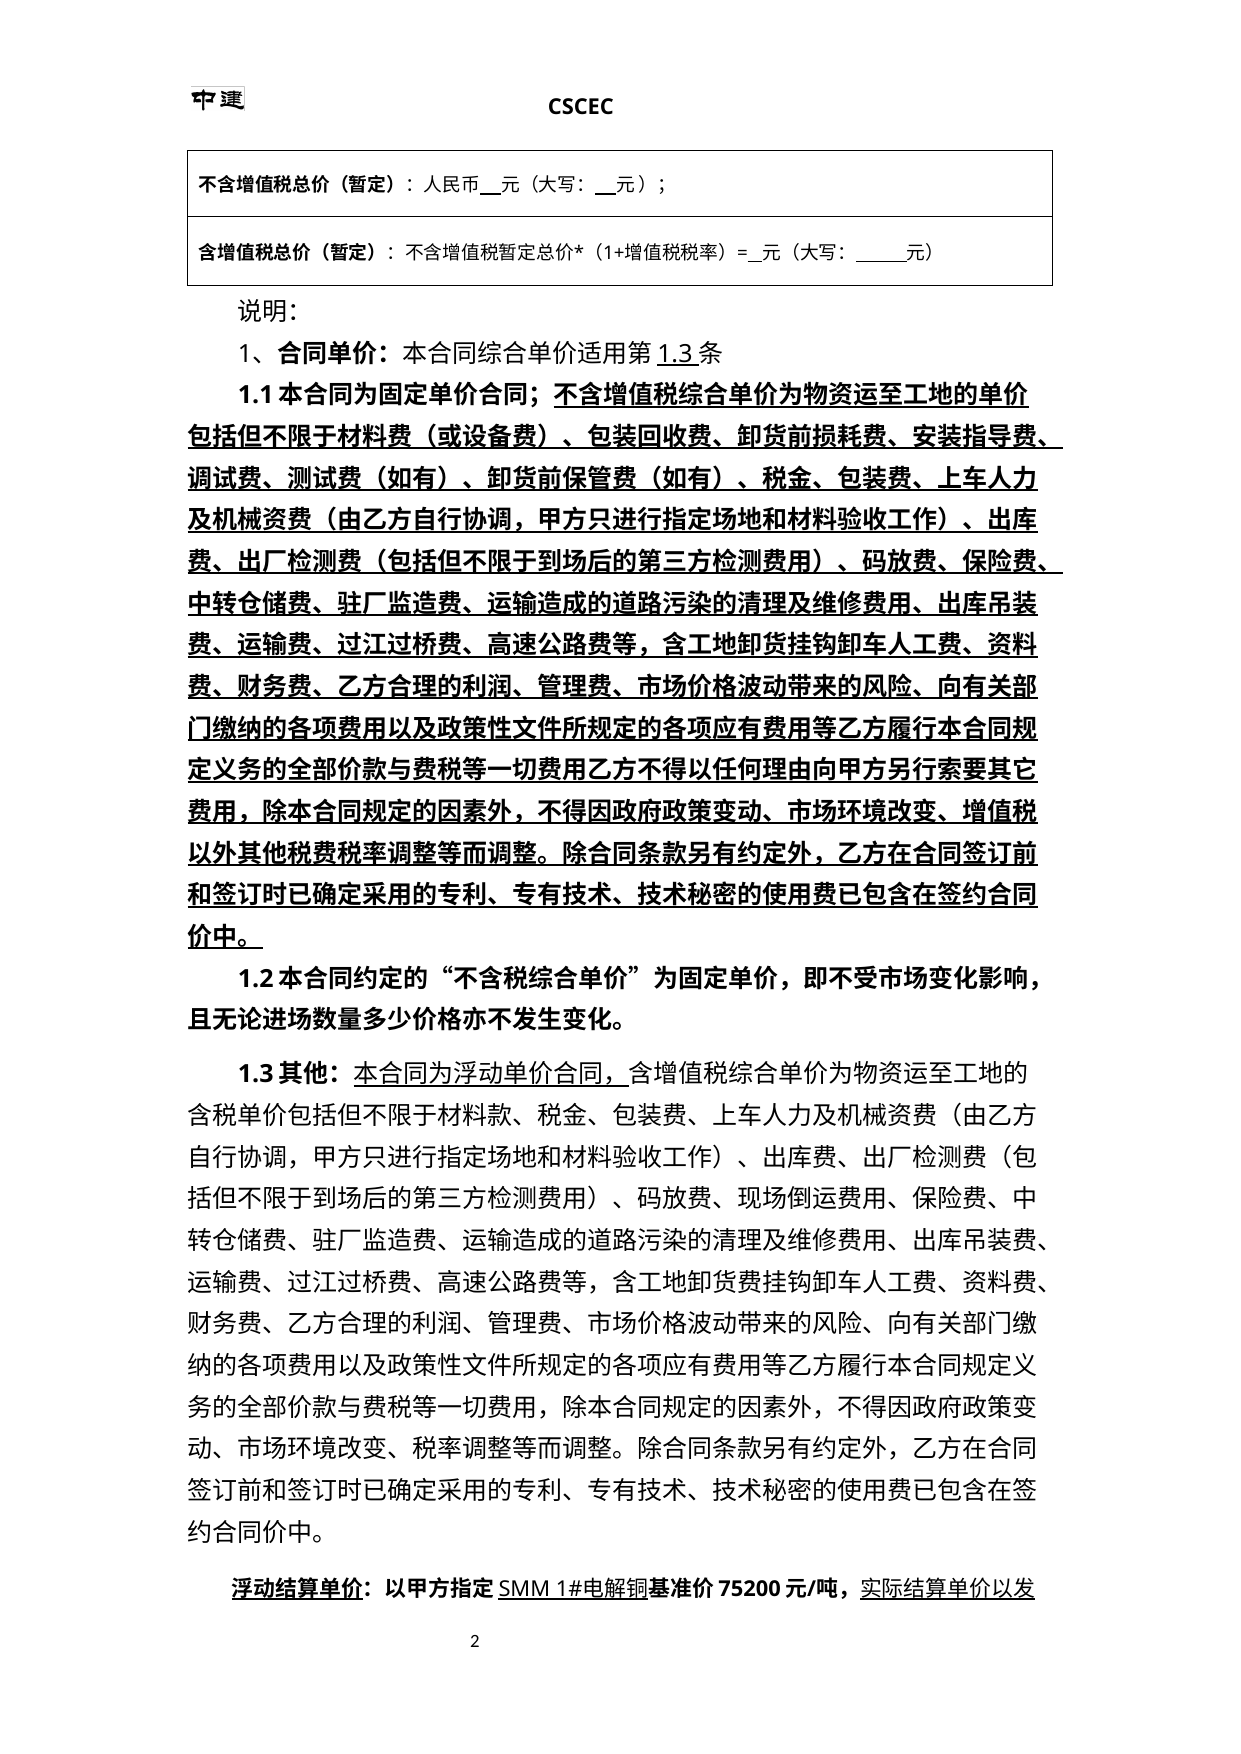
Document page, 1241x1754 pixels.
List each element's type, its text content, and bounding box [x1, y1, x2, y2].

picture [188, 86, 251, 111]
list 1.2本合同约定的“不含税综合单价”为固定单价，即不受市场变化影响，且无论进场数量多少价格亦不发生变化。 [187, 953, 1053, 1036]
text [187, 1561, 1053, 1603]
table_cell 含增值税总价（暂定）：不含增值税暂定总价*（1+增值税税率）= 元（大写： 元） [188, 217, 1052, 285]
text 1.3其他：本合同为浮动单价合同，含增值税综合单价为物资运至工地的含税单价包括但不限于材料款、税金、包装费、上车人力及机械资费（由乙方自行协调，甲方只进行指定场地和材料验收工作）、出库费、出厂检测费（包括但不限于到场后的第三方检测费用）、码放费、现场倒运费用、保险费、中转仓储费、驻厂监造费、运输造成的道路污染的清理及维修费用、出库吊装费、运输费、过江过桥费、高速公路费等，含工地卸货费挂钩卸车人工费、资料费、财务费、乙方合理的利润、管理费、市场价格波动带来的风险、向有关部门缴纳的各项费用以及政策性文件所规定的各项应有费用等乙方履行本合同规定义务的全部价款与费税等一切费用，除本合同规定的因素外，不得因政府政策变动、市场环境改变、税率调整等而调整。除合同条款另有约定外，乙方在合同签订前和签订时已确定采用的专利、专有技术、技术秘密的使用费已包含在签约合同价中。 [187, 1048, 1053, 1548]
list 合同单价：本合同综合单价适用第1.3 条 [187, 328, 1053, 369]
list 1.1本合同为固定单价合同；不含增值税综合单价为物资运至工地的单价包括但不限于材料费（或设备费）、包装回收费、卸货前损耗费、安装指导费、调试费、测试费（如有）、卸货前保管费（如有）、税金、包装费、上车人力及机械资费（由乙方自行协调，甲方只进行指定场地和材料验收工作）、出库费、出厂检测费（包括但不限于到场后的第三方检测费用）、码放费、保险费、中转仓储费、驻厂监造费、运输造成的道路污染的清理及维修费用、出库吊装费、运输费、过江过桥费、高速公路费等，含工地卸货挂钩卸车人工费、资料费、财务费、乙方合理的利润、管理费、市场价格波动带来的风险、向有关部门缴纳的各项费用以及政策性文件所规定的各项应有费用等乙方履行本合同规定义务的全部价款与费税等一切费用乙方不得以任何理由向甲方另行索要其它费用，除本合同规定的因素外，不得因政府政策变动、市场环境改变、增值税以外其他税费税率调整等而调整。除合同条款另有约定外，乙方在合同签订前和签订时已确定采用的专利、专有技术、技术秘密的使用费已包含在签约合同价中。 [187, 448, 1053, 572]
list 1.1本合同为固定单价合同；不含增值税综合单价为物资运至工地的单价包括但不限于材料费（或设备费）、包装回收费、卸货前损耗费、安装指导费、调试费、测试费（如有）、卸货前保管费（如有）、税金、包装费、上车人力及机械资费（由乙方自行协调，甲方只进行指定场地和材料验收工作）、出库费、出厂检测费（包括但不限于到场后的第三方检测费用）、码放费、保险费、中转仓储费、驻厂监造费、运输造成的道路污染的清理及维修费用、出库吊装费、运输费、过江过桥费、高速公路费等，含工地卸货挂钩卸车人工费、资料费、财务费、乙方合理的利润、管理费、市场价格波动带来的风险、向有关部门缴纳的各项费用以及政策性文件所规定的各项应有费用等乙方履行本合同规定义务的全部价款与费税等一切费用乙方不得以任何理由向甲方另行索要其它费用，除本合同规定的因素外，不得因政府政策变动、市场环境改变、增值税以外其他税费税率调整等而调整。除合同条款另有约定外，乙方在合同签订前和签订时已确定采用的专利、专有技术、技术秘密的使用费已包含在签约合同价中。 [187, 369, 1053, 447]
list 1.1本合同为固定单价合同；不含增值税综合单价为物资运至工地的单价包括但不限于材料费（或设备费）、包装回收费、卸货前损耗费、安装指导费、调试费、测试费（如有）、卸货前保管费（如有）、税金、包装费、上车人力及机械资费（由乙方自行协调，甲方只进行指定场地和材料验收工作）、出库费、出厂检测费（包括但不限于到场后的第三方检测费用）、码放费、保险费、中转仓储费、驻厂监造费、运输造成的道路污染的清理及维修费用、出库吊装费、运输费、过江过桥费、高速公路费等，含工地卸货挂钩卸车人工费、资料费、财务费、乙方合理的利润、管理费、市场价格波动带来的风险、向有关部门缴纳的各项费用以及政策性文件所规定的各项应有费用等乙方履行本合同规定义务的全部价款与费税等一切费用乙方不得以任何理由向甲方另行索要其它费用，除本合同规定的因素外，不得因政府政策变动、市场环境改变、增值税以外其他税费税率调整等而调整。除合同条款另有约定外，乙方在合同签订前和签订时已确定采用的专利、专有技术、技术秘密的使用费已包含在签约合同价中。 [187, 573, 1053, 953]
text 说明： [237, 286, 1053, 328]
table_cell 不含增值税总价（暂定）：人民币 元（大写： 元 ）； [188, 151, 1052, 216]
